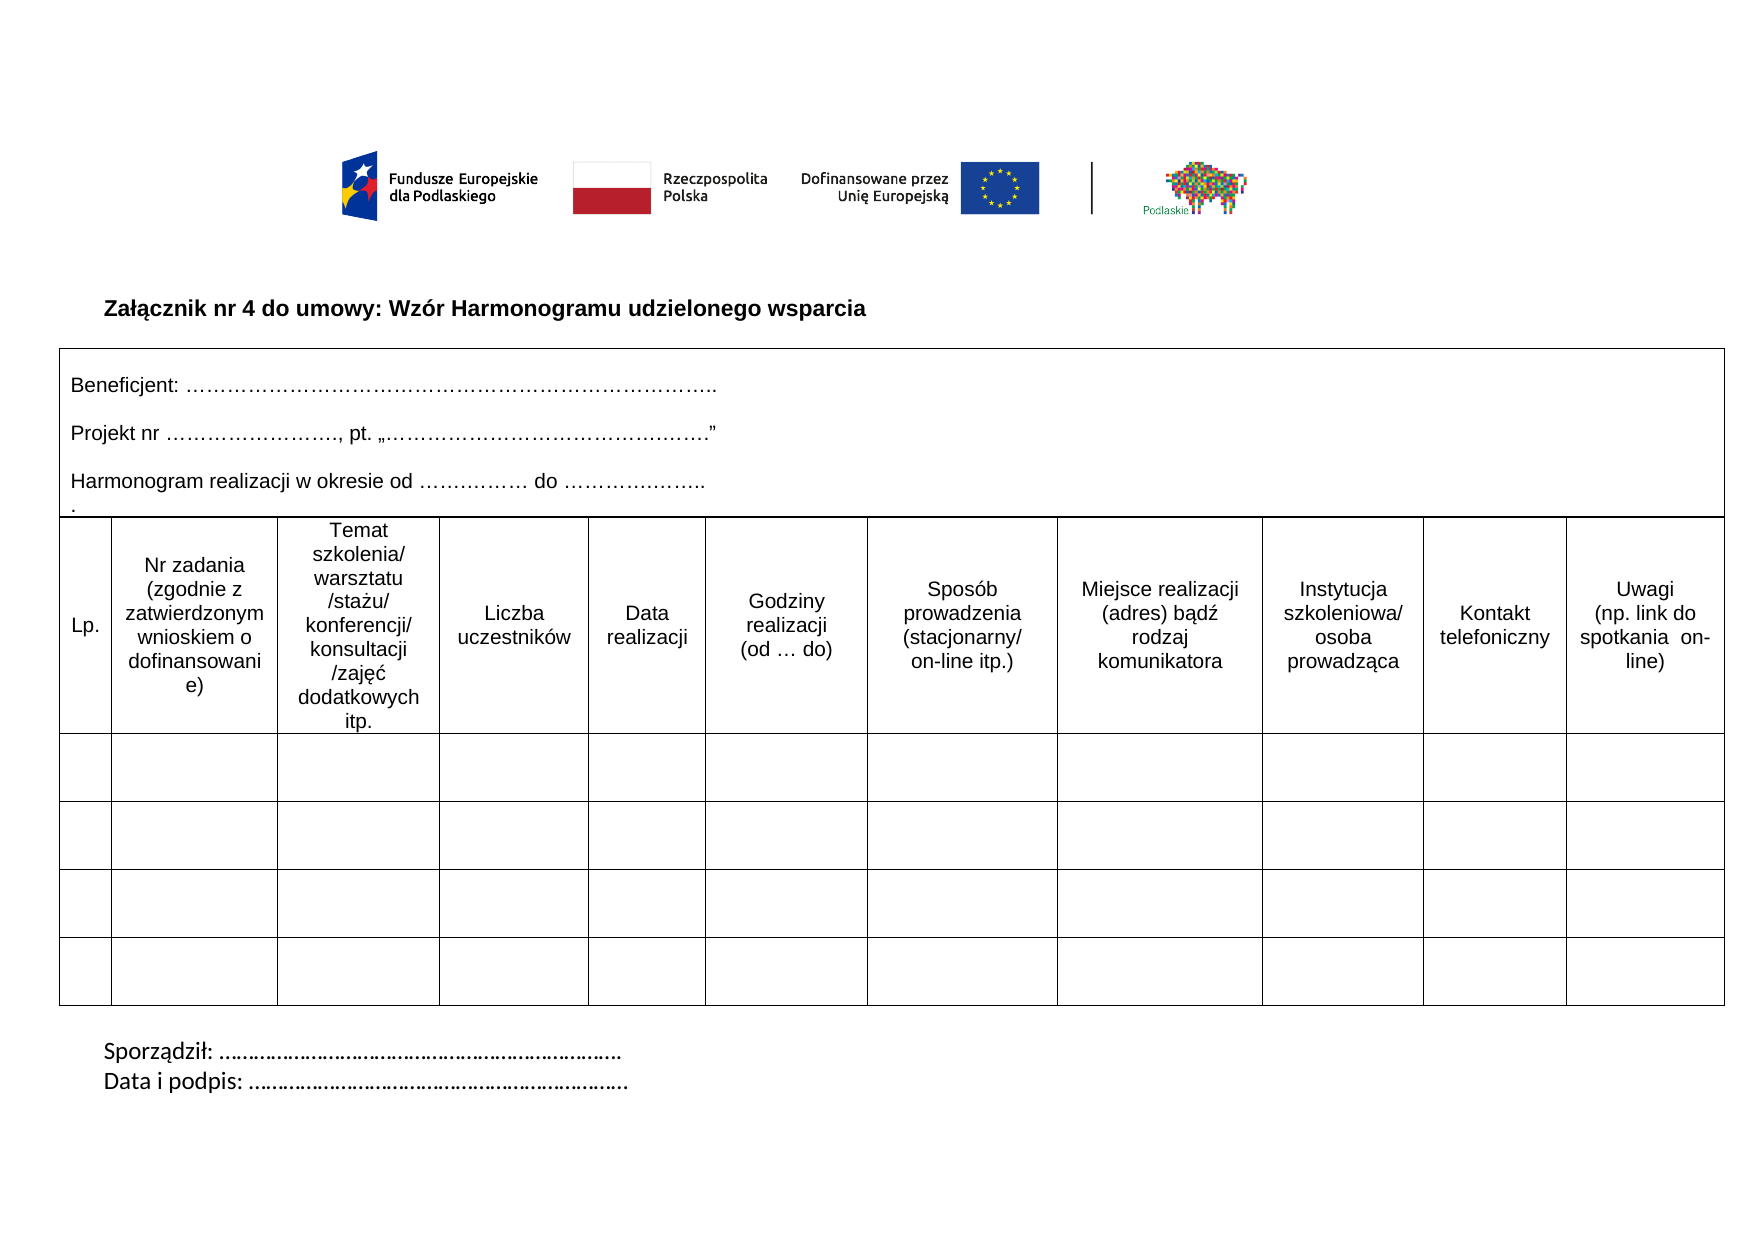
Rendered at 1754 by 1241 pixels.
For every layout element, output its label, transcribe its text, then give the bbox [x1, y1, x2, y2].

table_cell [1058, 734, 1262, 801]
table_cell [1424, 802, 1566, 869]
table_cell [278, 938, 439, 1005]
table_cell [706, 938, 867, 1005]
table_cell [589, 802, 705, 869]
table_header Beneficjent: ………………………………………………………………….. Projekt nr ……………………., pt. „………………………………….…….” Harmonogram realizacji w okresie od …….……… do ………….…….. . [60, 349, 1724, 516]
table_cell [589, 938, 705, 1005]
table_cell [278, 734, 439, 801]
table_cell [1058, 870, 1262, 937]
table_cell [112, 938, 277, 1005]
table_cell [278, 870, 439, 937]
table_cell [868, 938, 1057, 1005]
table_cell [440, 734, 588, 801]
table_cell [112, 870, 277, 937]
table_cell [1263, 938, 1423, 1005]
picture [324, 136, 1269, 238]
text Sporządził: ……………………………………………………………. [103, 1035, 1680, 1065]
text Data i podpis: ………………………………………………………… [103, 1065, 1680, 1096]
table_cell Instytucja szkoleniowa/ osoba prowadząca [1263, 518, 1423, 733]
table_cell Uwagi (np. link do spotkania on-line) [1567, 518, 1724, 733]
table_cell Data realizacji [589, 518, 705, 733]
table_cell Sposób prowadzenia (stacjonarny/ on-line itp.) [868, 518, 1057, 733]
table_cell [1263, 802, 1423, 869]
table_cell [1263, 870, 1423, 937]
table_cell [706, 802, 867, 869]
table_cell [112, 802, 277, 869]
table_cell Godziny realizacji (od … do) [706, 518, 867, 733]
table_cell [1424, 938, 1566, 1005]
table_cell [112, 734, 277, 801]
table_cell [1058, 938, 1262, 1005]
table_cell [868, 870, 1057, 937]
table_cell [440, 802, 588, 869]
text Załącznik nr 4 do umowy: Wzór Harmonogramu udzielonego wsparcia [103, 295, 1680, 321]
table_cell Liczba uczestników [440, 518, 588, 733]
table_cell [1263, 734, 1423, 801]
table_cell [1058, 802, 1262, 869]
table_cell [60, 734, 111, 801]
table_cell [589, 734, 705, 801]
table_cell [1424, 734, 1566, 801]
table_cell [1567, 734, 1724, 801]
table_cell Kontakt telefoniczny [1424, 518, 1566, 733]
table_cell [278, 802, 439, 869]
table_cell [60, 870, 111, 937]
table_cell [60, 802, 111, 869]
table_cell [868, 802, 1057, 869]
table_cell [706, 870, 867, 937]
table_cell [1567, 802, 1724, 869]
table_cell Miejsce realizacji (adres) bądź rodzaj komunikatora [1058, 518, 1262, 733]
table_cell Lp. [60, 518, 111, 733]
table_cell [1424, 870, 1566, 937]
table_cell Nr zadania (zgodnie z zatwierdzonym wnioskiem o dofinansowanie) [112, 518, 277, 733]
table_cell [868, 734, 1057, 801]
table_cell [706, 734, 867, 801]
table_cell [60, 938, 111, 1005]
table_cell [589, 870, 705, 937]
table_cell Temat szkolenia/ warsztatu /stażu/ konferencji/ konsultacji /zajęć dodatkowych itp. [278, 518, 439, 733]
table_cell [1567, 938, 1724, 1005]
table_cell [1567, 870, 1724, 937]
table_cell [440, 938, 588, 1005]
table_cell [440, 870, 588, 937]
